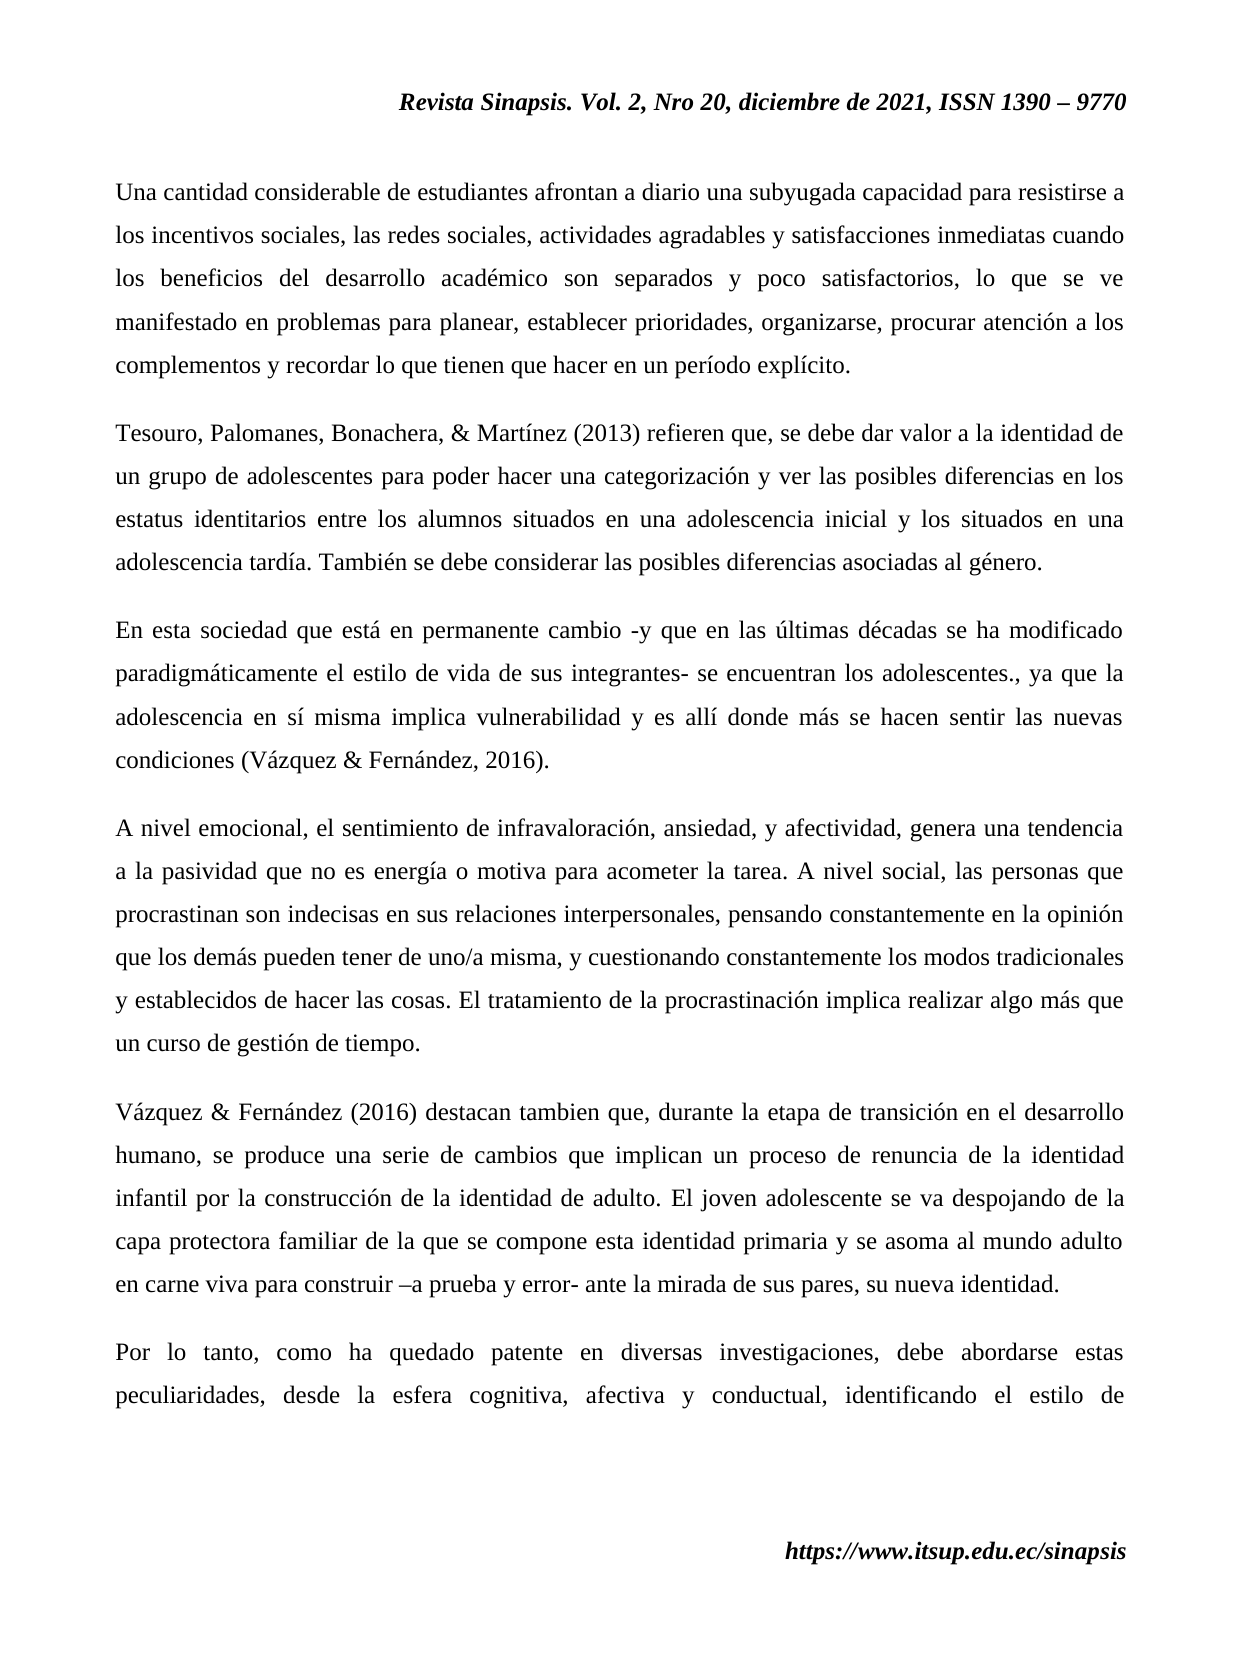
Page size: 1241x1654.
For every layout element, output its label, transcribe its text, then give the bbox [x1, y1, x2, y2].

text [115, 1337, 1125, 1409]
text Una cantidad considerable de estudiantes afrontan a diario una subyugada capacidad para resistirse a los incentivos sociales, las redes sociales, actividades agradables y satisfacciones inmediatas cuando los beneficios del desarrollo académico son separados y poco satisfactorios, lo que se ve manifestado en problemas para planear, establecer prioridades, organizarse, procurar atención a los complementos y recordar lo que tienen que hacer en un período explícito. [115, 177, 1125, 378]
text A nivel emocional, el sentimiento de infravaloración, ansiedad, y afectividad, genera una tendencia a la pasividad que no es energía o motiva para acometer la tarea. A nivel social, las personas que procrastinan son indecisas en sus relaciones interpersonales, pensando constantemente en la opinión que los demás pueden tener de uno/a misma, y cuestionando constantemente los modos tradicionales y establecidos de hacer las cosas. El tratamiento de la procrastinación implica realizar algo más que un curso de gestión de tiempo. [115, 813, 1125, 1057]
text En esta sociedad que está en permanente cambio -y que en las últimas décadas se ha modificado paradigmáticamente el estilo de vida de sus integrantes- se encuentran los adolescentes., ya que la adolescencia en sí misma implica vulnerabilidad y es allí donde más se hacen sentir las nuevas condiciones (Vázquez & Fernández, 2016). [115, 615, 1125, 773]
text Vázquez & Fernández (2016) destacan tambien que, durante la etapa de transición en el desarrollo humano, se produce una serie de cambios que implican un proceso de renuncia de la identidad infantil por la construcción de la identidad de adulto. El joven adolescente se va despojando de la capa protectora familiar de la que se compone esta identidad primaria y se asoma al mundo adulto en carne viva para construir –a prueba y error- ante la mirada de sus pares, su nueva identidad. [115, 1097, 1125, 1298]
text Tesouro, Palomanes, Bonachera, & Martínez (2013) refieren que, se debe dar valor a la identidad de un grupo de adolescentes para poder hacer una categorización y ver las posibles diferencias en los estatus identitarios entre los alumnos situados en una adolescencia inicial y los situados en una adolescencia tardía. También se debe considerar las posibles diferencias asociadas al género. [115, 418, 1125, 576]
